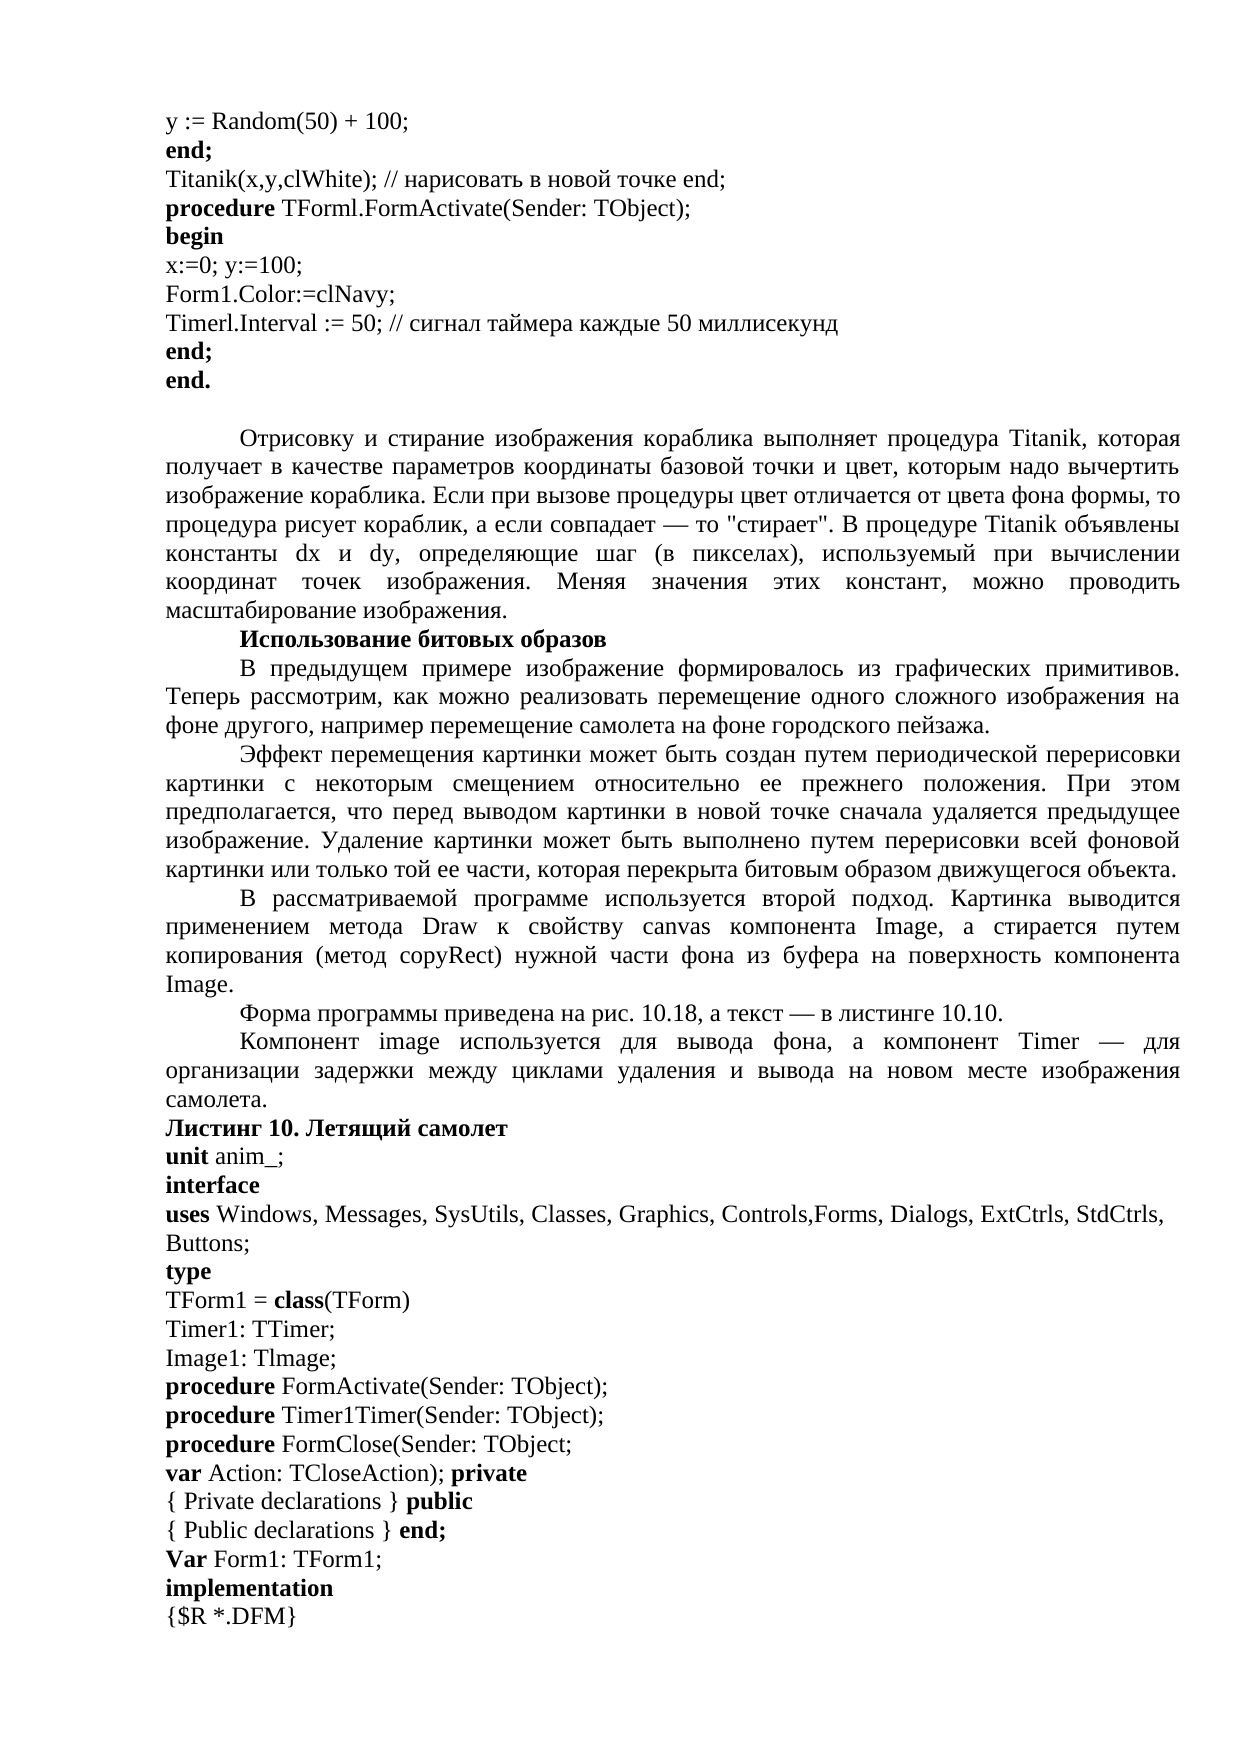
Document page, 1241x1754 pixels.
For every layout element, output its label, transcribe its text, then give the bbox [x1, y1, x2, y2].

text Timerl.Interval := 50; // сигнал таймера каждые 50 миллисекунд [165, 308, 1181, 336]
text end. [165, 365, 1181, 394]
text В рассматриваемой программе используется второй подход. Картинка выводится применением метода Draw к свойству canvas компонента Image, a стирается путем копирования (метод copyRect) нужной части фона из буфера на поверхность компонента Image. [165, 883, 1181, 998]
text procedure Timer1Timer(Sender: TObject); [165, 1400, 1181, 1429]
text begin [165, 221, 1181, 250]
text end; [165, 135, 1181, 164]
text procedure TForml.FormActivate(Sender: TObject); [165, 193, 1181, 221]
text end; [165, 336, 1181, 365]
text type [165, 1256, 1181, 1285]
text implementation [165, 1573, 1181, 1601]
text { Public declarations } end; [165, 1515, 1181, 1544]
text procedure FormClose(Sender: TObject; [165, 1429, 1181, 1458]
text uses Windows, Messages, SysUtils, Classes, Graphics, Controls,Forms, Dialogs, ExtCtrls, StdCtrls, Buttons; [165, 1199, 1181, 1256]
text unit anim_; [165, 1141, 1181, 1170]
text Листинг 10. Летящий самолет [165, 1113, 1181, 1141]
text Использование битовых образов [165, 624, 1181, 653]
text Форма программы приведена на рис. 10.18, а текст — в листинге 10.10. [165, 998, 1181, 1026]
text Компонент image используется для вывода фона, а компонент Timer — для организации задержки между циклами удаления и вывода на новом месте изображения самолета. [165, 1026, 1181, 1113]
text Эффект перемещения картинки может быть создан путем периодической перерисовки картинки с некоторым смещением относительно ее прежнего положения. При этом предполагается, что перед выводом картинки в новой точке сначала удаляется предыдущее изображение. Удаление картинки может быть выполнено путем перерисовки всей фоновой картинки или только той ее части, которая перекрыта битовым образом движущегося объекта. [165, 739, 1181, 883]
text var Action: TCloseAction); private [165, 1458, 1181, 1486]
text у := Random(50) + 100; [165, 106, 1181, 135]
text TForm1 = class(TForm) [165, 1285, 1181, 1314]
text { Private declarations } public [165, 1486, 1181, 1515]
text Image1: Tlmage; [165, 1343, 1181, 1371]
text procedure FormActivate(Sender: TObject); [165, 1371, 1181, 1400]
text {$R *.DFM} [165, 1601, 1181, 1630]
text x:=0; y:=100; [165, 250, 1181, 279]
text Отрисовку и стирание изображения кораблика выполняет процедура Titanik, которая получает в качестве параметров координаты базовой точки и цвет, которым надо вычертить изображение кораблика. Если при вызове процедуры цвет отличается от цвета фона формы, то процедура рисует кораблик, а если совпадает — то "стирает". В процедуре Titanik объявлены константы dx и dy, определяющие шаг (в пикселах), используемый при вычислении координат точек изображения. Меняя значения этих констант, можно проводить масштабирование изображения. [165, 423, 1181, 624]
text В предыдущем примере изображение формировалось из графических примитивов. Теперь рассмотрим, как можно реализовать перемещение одного сложного изображения на фоне другого, например перемещение самолета на фоне городского пейзажа. [165, 653, 1181, 739]
text Var Form1: TForm1; [165, 1544, 1181, 1573]
text Form1.Color:=clNavy; [165, 279, 1181, 308]
text interface [165, 1170, 1181, 1199]
text Timer1: TTimer; [165, 1314, 1181, 1343]
text Titanik(x,у,clWhite); // нарисовать в новой точке end; [165, 164, 1181, 193]
